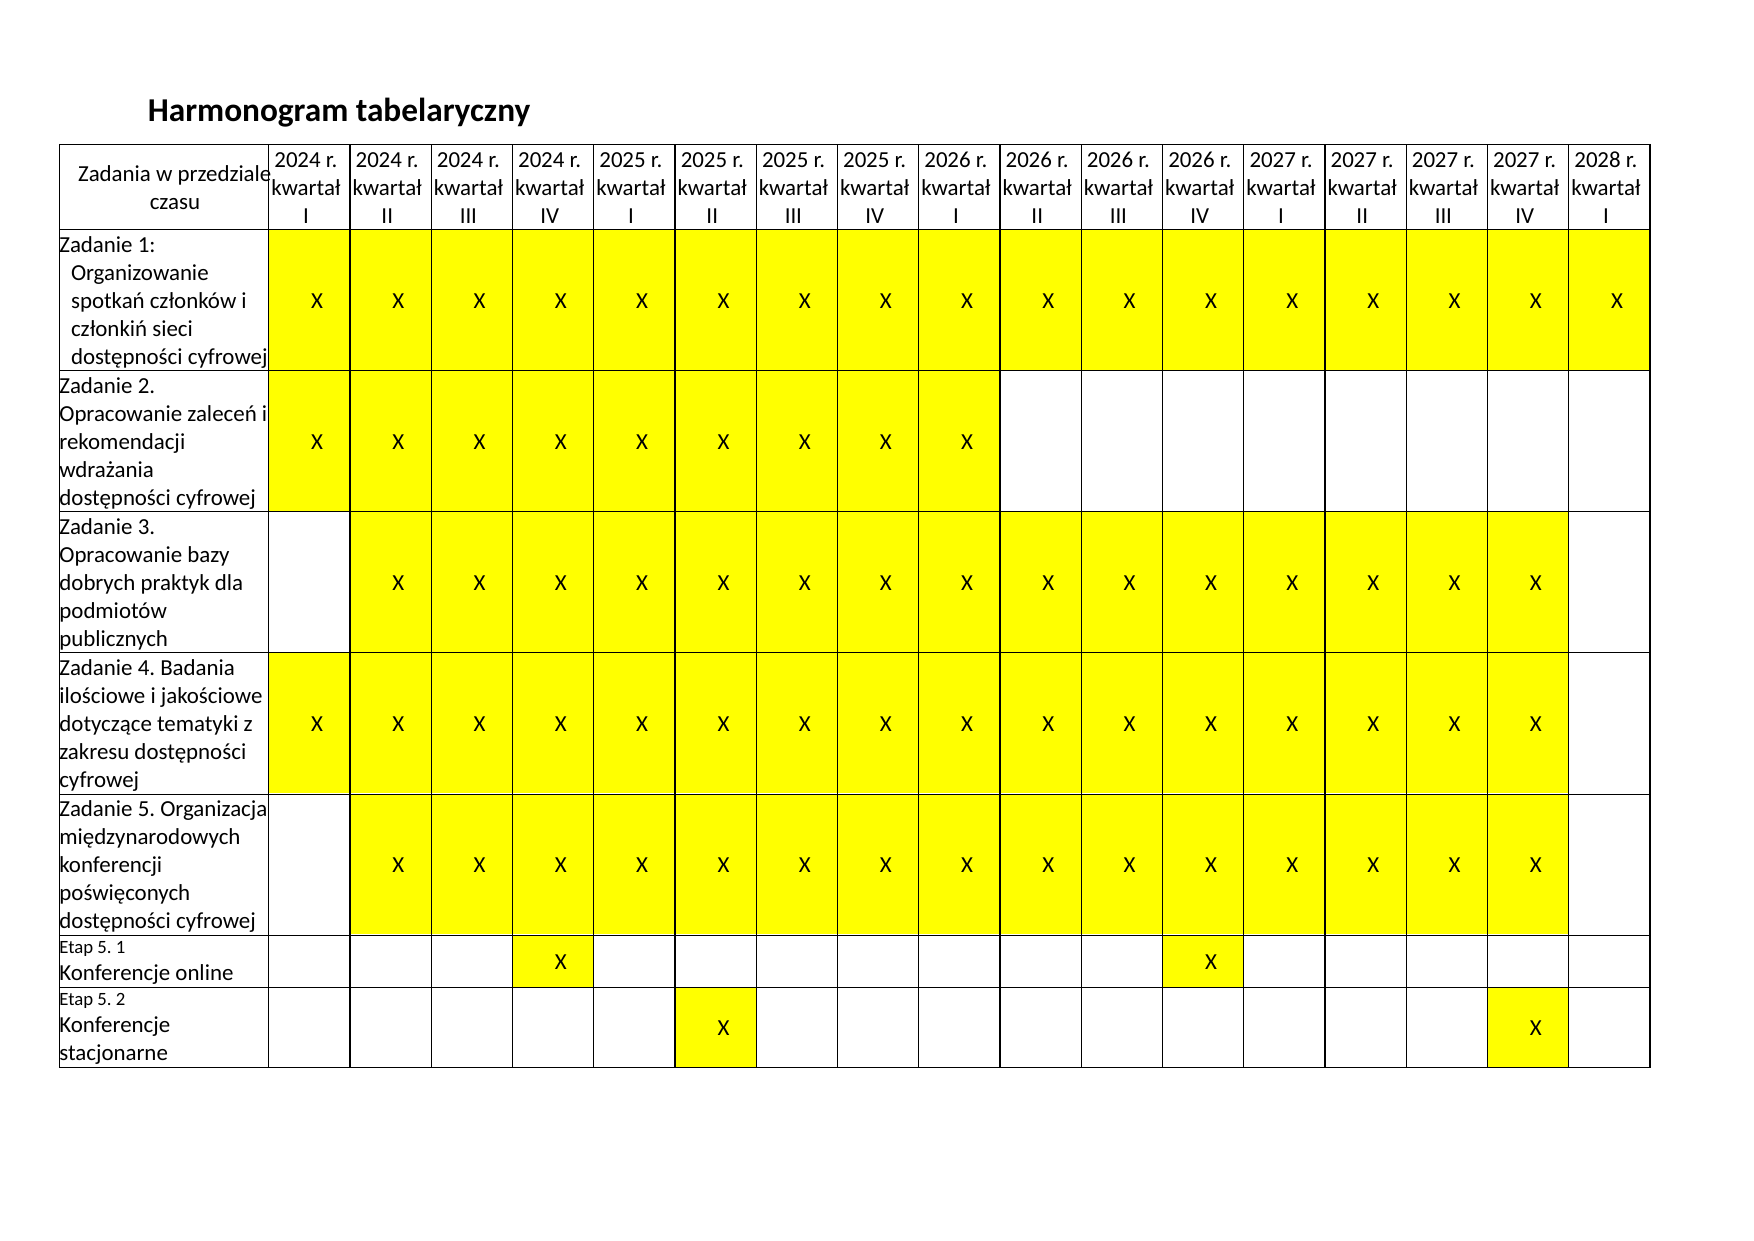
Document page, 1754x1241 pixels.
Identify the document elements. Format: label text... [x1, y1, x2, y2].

table_cell X [838, 230, 918, 370]
table_cell Etap 5. 2 Konferencje stacjonarne [60, 988, 268, 1067]
table_cell [1082, 936, 1162, 987]
table_cell X [1001, 795, 1081, 934]
table_cell X [1407, 512, 1487, 652]
table_cell Etap 5. 1 Konferencje online [60, 936, 268, 987]
table_cell X [594, 230, 674, 370]
table_header 2026 r. kwartał IV [1163, 145, 1243, 229]
table_header 2026 r. kwartał II [1001, 145, 1081, 229]
table_cell X [351, 512, 431, 652]
table_cell X [1163, 936, 1243, 987]
table_cell [838, 936, 918, 987]
table_cell X [1488, 988, 1568, 1067]
table_cell X [351, 230, 431, 370]
table_cell [269, 795, 349, 934]
table_cell X [676, 988, 756, 1067]
table_cell [1488, 371, 1568, 511]
table_cell X [513, 795, 593, 934]
table_cell X [919, 795, 999, 934]
table_cell X [919, 230, 999, 370]
table_cell [1569, 653, 1649, 793]
table_cell X [1326, 230, 1406, 370]
table_cell X [757, 371, 837, 511]
table_cell X [1244, 230, 1324, 370]
table_cell X [269, 230, 349, 370]
table_header Zadania w przedziale czasu [60, 145, 268, 229]
table_cell X [1163, 230, 1243, 370]
table_cell X [432, 371, 512, 511]
table_cell X [513, 230, 593, 370]
table_cell Zadanie 3. Opracowanie bazy dobrych praktyk dla podmiotów publicznych [60, 512, 268, 652]
table_cell X [676, 795, 756, 934]
table_cell X [1001, 230, 1081, 370]
table_cell [757, 936, 837, 987]
table_cell [1082, 371, 1162, 511]
table_cell X [838, 512, 918, 652]
table_cell [594, 988, 674, 1067]
table_cell [1082, 988, 1162, 1067]
table_cell X [594, 512, 674, 652]
subtitle Harmonogram tabelaryczny [148, 89, 1651, 129]
table_cell X [1163, 512, 1243, 652]
table_header 2024 r. kwartał IV [513, 145, 593, 229]
table_cell X [432, 230, 512, 370]
table_cell X [919, 371, 999, 511]
table_header 2027 r. kwartał III [1407, 145, 1487, 229]
table_cell [1569, 371, 1649, 511]
table_cell X [1163, 653, 1243, 793]
table_header 2025 r. kwartał IV [838, 145, 918, 229]
table_cell X [269, 371, 349, 511]
table_cell [269, 988, 349, 1067]
table_cell X [1488, 653, 1568, 793]
table_cell X [1326, 512, 1406, 652]
table_cell X [1407, 795, 1487, 934]
table_cell X [513, 936, 593, 987]
table_cell [432, 988, 512, 1067]
table_cell X [757, 653, 837, 793]
table_cell X [594, 371, 674, 511]
table_header 2025 r. kwartał III [757, 145, 837, 229]
table_cell [676, 936, 756, 987]
table_cell [1163, 988, 1243, 1067]
table_cell X [676, 512, 756, 652]
table_cell X [351, 795, 431, 934]
table_cell X [757, 512, 837, 652]
table_cell X [838, 795, 918, 934]
table_cell X [919, 653, 999, 793]
table_header 2028 r. kwartał I [1569, 145, 1649, 229]
table_cell X [513, 371, 593, 511]
table_cell X [1082, 230, 1162, 370]
table_header 2026 r. kwartał I [919, 145, 999, 229]
table_cell [757, 988, 837, 1067]
table_cell X [513, 653, 593, 793]
table_cell X [1326, 653, 1406, 793]
table_cell [1326, 371, 1406, 511]
table_cell X [351, 371, 431, 511]
table_header 2027 r. kwartał IV [1488, 145, 1568, 229]
table_header 2027 r. kwartał I [1244, 145, 1324, 229]
table_cell X [1163, 795, 1243, 934]
table_cell X [594, 653, 674, 793]
table_cell X [757, 795, 837, 934]
table_cell [1163, 371, 1243, 511]
table_cell [1326, 936, 1406, 987]
table_cell X [1407, 230, 1487, 370]
table_cell [269, 512, 349, 652]
table_cell X [432, 795, 512, 934]
table_header 2027 r. kwartał II [1326, 145, 1406, 229]
table_cell X [1001, 512, 1081, 652]
table_cell [1244, 371, 1324, 511]
table_cell X [1326, 795, 1406, 934]
table_cell X [838, 371, 918, 511]
table_cell [1001, 371, 1081, 511]
table_cell [1569, 936, 1649, 987]
table_cell [1569, 512, 1649, 652]
table_cell X [432, 512, 512, 652]
table_cell X [838, 653, 918, 793]
table_cell [1001, 936, 1081, 987]
table_cell X [1244, 512, 1324, 652]
table_header 2024 r. kwartał I [269, 145, 349, 229]
table_cell [269, 936, 349, 987]
table_cell [919, 936, 999, 987]
table_cell [919, 988, 999, 1067]
table_cell X [1407, 653, 1487, 793]
table_cell X [919, 512, 999, 652]
table_cell [1488, 936, 1568, 987]
table_cell [1407, 371, 1487, 511]
table_cell X [1082, 795, 1162, 934]
table_cell [351, 936, 431, 987]
table_cell X [1244, 795, 1324, 934]
table_cell X [1244, 653, 1324, 793]
table_header 2025 r. kwartał II [676, 145, 756, 229]
table_cell [1244, 936, 1324, 987]
table_cell [1326, 988, 1406, 1067]
table_cell X [1488, 230, 1568, 370]
table_header 2024 r. kwartał III [432, 145, 512, 229]
table_cell [1001, 988, 1081, 1067]
table_cell [432, 936, 512, 987]
table_cell [351, 988, 431, 1067]
table_cell [1569, 795, 1649, 934]
table_cell X [513, 512, 593, 652]
table_cell X [351, 653, 431, 793]
table_cell X [1488, 512, 1568, 652]
table_cell X [1082, 512, 1162, 652]
table_cell Zadanie 5. Organizacja międzynarodowych konferencji poświęconych dostępności cyfrowej [60, 795, 268, 934]
table_cell X [594, 795, 674, 934]
table_cell [1407, 988, 1487, 1067]
table_cell Zadanie 4. Badania ilościowe i jakościowe dotyczące tematyki z zakresu dostępności cyfrowej [60, 653, 268, 793]
table_cell [594, 936, 674, 987]
table_cell X [676, 653, 756, 793]
table_header 2026 r. kwartał III [1082, 145, 1162, 229]
table_cell X [1569, 230, 1649, 370]
table_cell [1569, 988, 1649, 1067]
table_cell Zadanie 2. Opracowanie zaleceń i rekomendacji wdrażania dostępności cyfrowej [60, 371, 268, 511]
table_header 2024 r. kwartał II [351, 145, 431, 229]
table_cell X [676, 371, 756, 511]
table_cell Zadanie 1: Organizowanie spotkań członków i członkiń sieci dostępności cyfrowej [60, 230, 268, 370]
table_cell X [1082, 653, 1162, 793]
table_cell [1244, 988, 1324, 1067]
table_cell [838, 988, 918, 1067]
table_cell X [432, 653, 512, 793]
table_cell [513, 988, 593, 1067]
table_cell X [1488, 795, 1568, 934]
table_cell X [269, 653, 349, 793]
table_cell [1407, 936, 1487, 987]
table_cell X [676, 230, 756, 370]
table_header 2025 r. kwartał I [594, 145, 674, 229]
table_cell X [1001, 653, 1081, 793]
table_cell X [757, 230, 837, 370]
